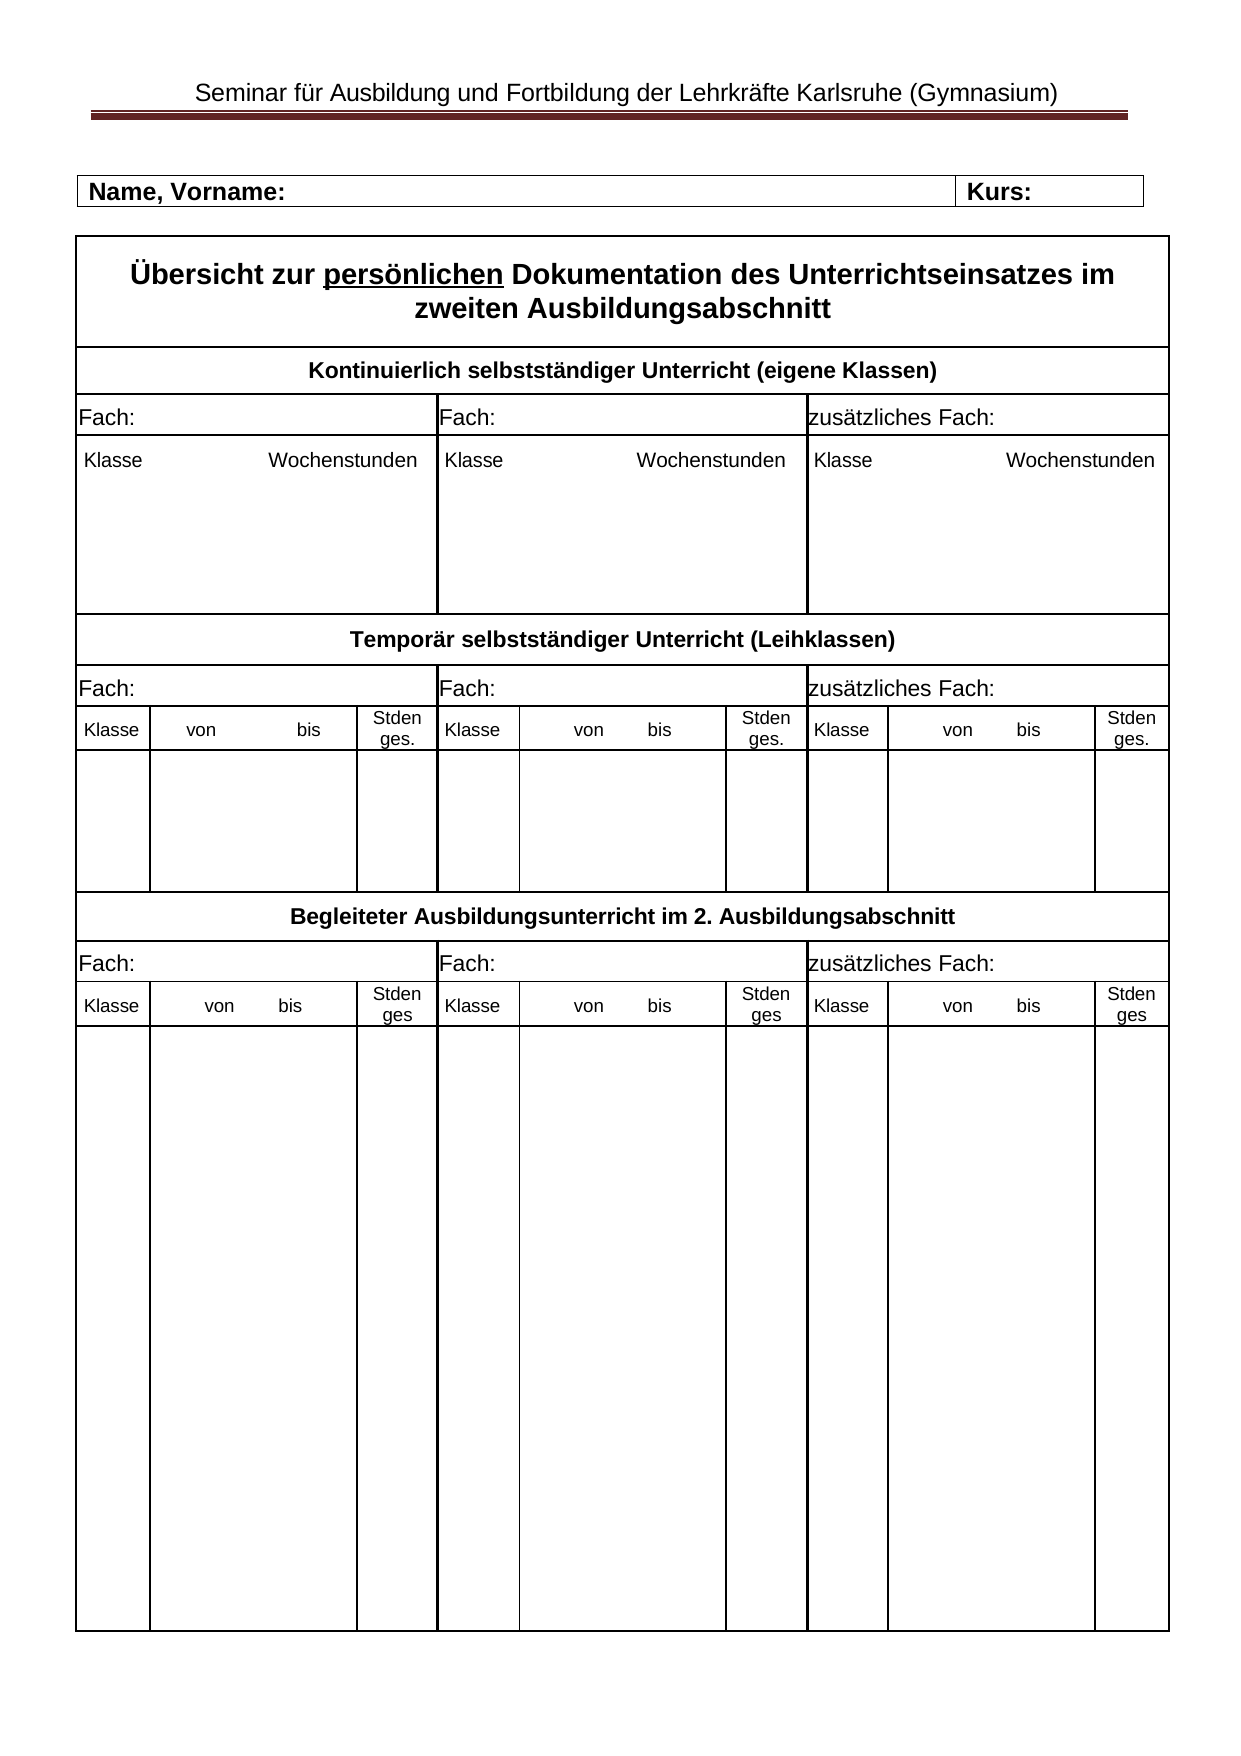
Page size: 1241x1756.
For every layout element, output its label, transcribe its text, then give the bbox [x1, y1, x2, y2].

table_cell Begleiteter Ausbildungsunterricht im 2. Ausbildungsabschnitt [77, 893, 1168, 940]
table_cell Klasse Wochenstunden [439, 436, 806, 613]
table_cell Fach: [77, 942, 436, 981]
table_cell zusätzliches Fach: [809, 666, 1168, 705]
table_cell Klasse [439, 707, 519, 749]
table_cell [1096, 1027, 1168, 1630]
table_cell Fach: [439, 395, 806, 434]
table_cell [520, 1027, 725, 1630]
table_cell [809, 1027, 887, 1630]
table_cell Stden ges [727, 982, 806, 1025]
table_cell von bis [889, 707, 1094, 749]
table_cell [1096, 751, 1168, 891]
table_cell Stden ges. [1096, 707, 1168, 749]
table_cell [727, 1027, 806, 1630]
table_cell [520, 751, 725, 891]
table_cell [151, 1027, 356, 1630]
table_cell [77, 1027, 149, 1630]
table_cell von bis [520, 982, 725, 1025]
table_cell von bis [151, 707, 356, 749]
table_cell Stden ges [358, 982, 436, 1025]
table_cell zusätzliches Fach: [809, 395, 1168, 434]
table_cell Klasse [809, 707, 887, 749]
table_cell Klasse [77, 982, 149, 1025]
table_cell Fach: [77, 395, 436, 434]
table_cell [151, 751, 356, 891]
table_cell Klasse Wochenstunden [809, 436, 1168, 613]
table_cell Klasse [77, 707, 149, 749]
table_cell Fach: [439, 942, 806, 981]
table_cell [727, 751, 806, 891]
table_cell Temporär selbstständiger Unterricht (Leihklassen) [77, 615, 1168, 664]
table_cell von bis [520, 707, 725, 749]
table_cell [889, 1027, 1094, 1630]
table_cell Fach: [439, 666, 806, 705]
table_cell Klasse [809, 982, 887, 1025]
table_header Name, Vorname: [78, 176, 955, 206]
table_cell [77, 751, 149, 891]
table_cell [809, 751, 887, 891]
table_cell [439, 1027, 519, 1630]
table_cell Klasse [439, 982, 519, 1025]
table_cell Stden ges [1096, 982, 1168, 1025]
table_cell von bis [889, 982, 1094, 1025]
table_cell [889, 751, 1094, 891]
table_cell [358, 751, 436, 891]
table_cell [358, 1027, 436, 1630]
table_cell zusätzliches Fach: [809, 942, 1168, 981]
table_cell Klasse Wochenstunden [77, 436, 436, 613]
table_header Kurs: [956, 176, 1143, 206]
table_cell Fach: [77, 666, 436, 705]
table_cell [439, 751, 519, 891]
table_header Übersicht zur persönlichen Dokumentation des Unterrichtseinsatzes im zweiten Ausbildungsabschnitt [77, 237, 1168, 346]
table_cell Kontinuierlich selbstständiger Unterricht (eigene Klassen) [77, 348, 1168, 393]
table_cell Stden ges. [727, 707, 806, 749]
table_cell von bis [151, 982, 356, 1025]
table_cell Stden ges. [358, 707, 436, 749]
